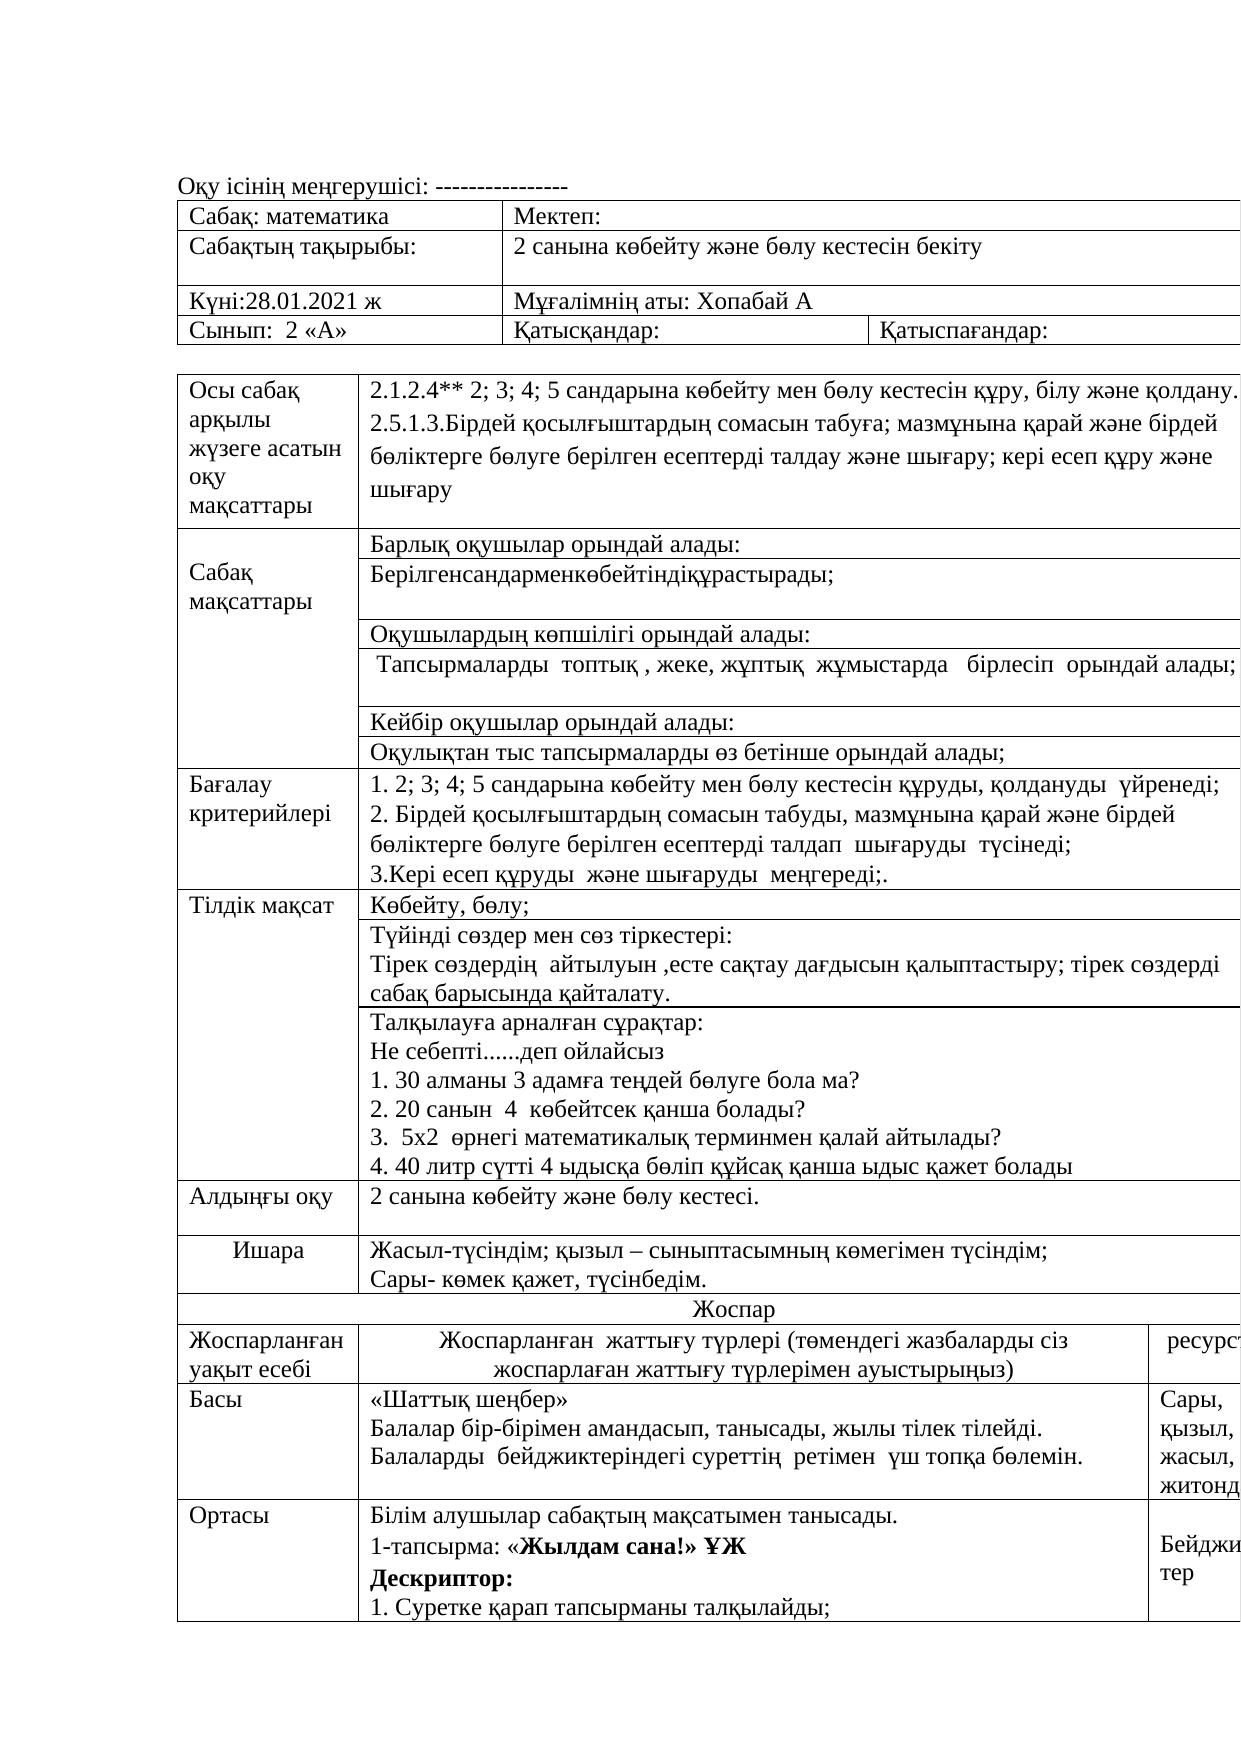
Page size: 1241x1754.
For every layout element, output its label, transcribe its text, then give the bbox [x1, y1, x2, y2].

table_cell Сабақтың тақырыбы: [178, 231, 502, 285]
table_cell Жоспар [178, 1294, 1240, 1324]
table_cell Бағалау критерийлері [178, 769, 358, 889]
table_cell Берілгенсандарменкөбейтіндіқұрастырады; [359, 559, 1240, 618]
table_cell Сынып: 2 «А» [178, 316, 502, 344]
table_cell Жоспарланған уақыт есебі [178, 1325, 358, 1383]
table_cell 2 санына көбейту жəне бөлу кестесін бекіту [503, 231, 1240, 285]
table_cell Көбейту, бөлу; [359, 890, 1240, 919]
table_cell Тілдік мақсат [178, 890, 358, 1180]
table_cell Ортасы [178, 1500, 358, 1621]
table_header Осы сабақ арқылы жүзеге асатын оқу мақсаттары [178, 375, 358, 528]
table_cell Оқушылардың көпшілігі орындай алады: [359, 620, 1240, 648]
table_cell Ишара [178, 1236, 358, 1293]
text Оқу ісінің меңгерушісі: ---------------- [177, 171, 1137, 200]
table_cell Қатыспағандар: [869, 316, 1240, 344]
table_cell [359, 1500, 1148, 1621]
table_cell Талқылауға арналған сұрақтар: Не себепті......деп ойлайсыз 1. 30 алманы 3 адамға теңдей бөлуге бола ма? 2. 20 санын 4 көбейтсек қанша болады? 3. 5х2 өрнегі математикалық терминмен қалай айтылады? 4. 40 литр сүтті 4 ыдысқа бөліп құйсақ қанша ыдыс қажет болады [359, 1008, 1240, 1180]
table_cell Алдыңғы оқу [178, 1181, 358, 1234]
table_cell Жасыл-түсіндім; қызыл – сыныптасымның көмегімен түсіндім; Сары- көмек қажет, түсінбедім. [359, 1236, 1240, 1293]
table_cell 2 санына көбейту жəне бөлу кестесі. [359, 1181, 1240, 1234]
table_cell Тапсырмаларды топтық , жеке, жұптық жұмыстарда бірлесіп орындай алады; [359, 649, 1240, 706]
table_cell Барлық оқушылар орындай алады: [359, 529, 1240, 558]
table_header Мектеп: [503, 201, 1240, 230]
table_header 2.1.2.4** 2; 3; 4; 5 сандарына көбейту мен бөлу кестесін құру, білу жəне қолдану. 2.5.1.3.Бірдей қосылғыштардың сомасын табуға; мазмұнына қарай жəне бірдей бөліктерге бөлуге берілген есептерді талдау жəне шығару; кері есеп құру жəне шығару [359, 375, 1240, 528]
table_cell ресурстар [1149, 1325, 1240, 1383]
table_cell Басы [178, 1384, 358, 1499]
table_cell Сабақ мақсаттары [178, 529, 358, 768]
table_cell Қатысқандар: [503, 316, 868, 344]
table_cell Мұғалімнің аты: Хопабай А [503, 286, 1240, 314]
table_cell «Шаттық шеңбер» Балалар бір-бірімен амандасып, танысады, жылы тілек тілейді. Балаларды бейджиктеріндегі суреттің ретімен үш топқа бөлемін. [359, 1384, 1148, 1499]
table_cell Кейбір оқушылар орындай алады: [359, 707, 1240, 736]
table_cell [1149, 1500, 1240, 1621]
table_cell 1. 2; 3; 4; 5 сандарына көбейту мен бөлу кестесін құруды, қолдануды үйренеді; 2. Бірдей қосылғыштардың сомасын табуды, мазмұнына қарай жəне бірдей бөліктерге бөлуге берілген есептерді талдап шығаруды түсінеді; 3.Кері есеп құруды жəне шығаруды меңгереді;. [359, 769, 1240, 889]
table_cell Күні:28.01.2021 ж [178, 286, 502, 314]
table_cell Оқулықтан тыс тапсырмаларды өз бетінше орындай алады; [359, 737, 1240, 768]
table_header Сабақ: математика [178, 201, 502, 230]
table_cell Түйінді сөздер мен сөз тіркестері: Тірек сөздердің айтылуын ,есте сақтау дағдысын қалыптастыру; тірек сөздерді сабақ барысында қайталату. [359, 920, 1240, 1006]
table_cell Жоспарланған жаттығу түрлері (төмендегі жазбаларды сіз жоспарлаған жаттығу түрлерімен ауыстырыңыз) [359, 1325, 1148, 1383]
table_cell Сары, қызыл, жасыл, житондар [1149, 1384, 1240, 1499]
